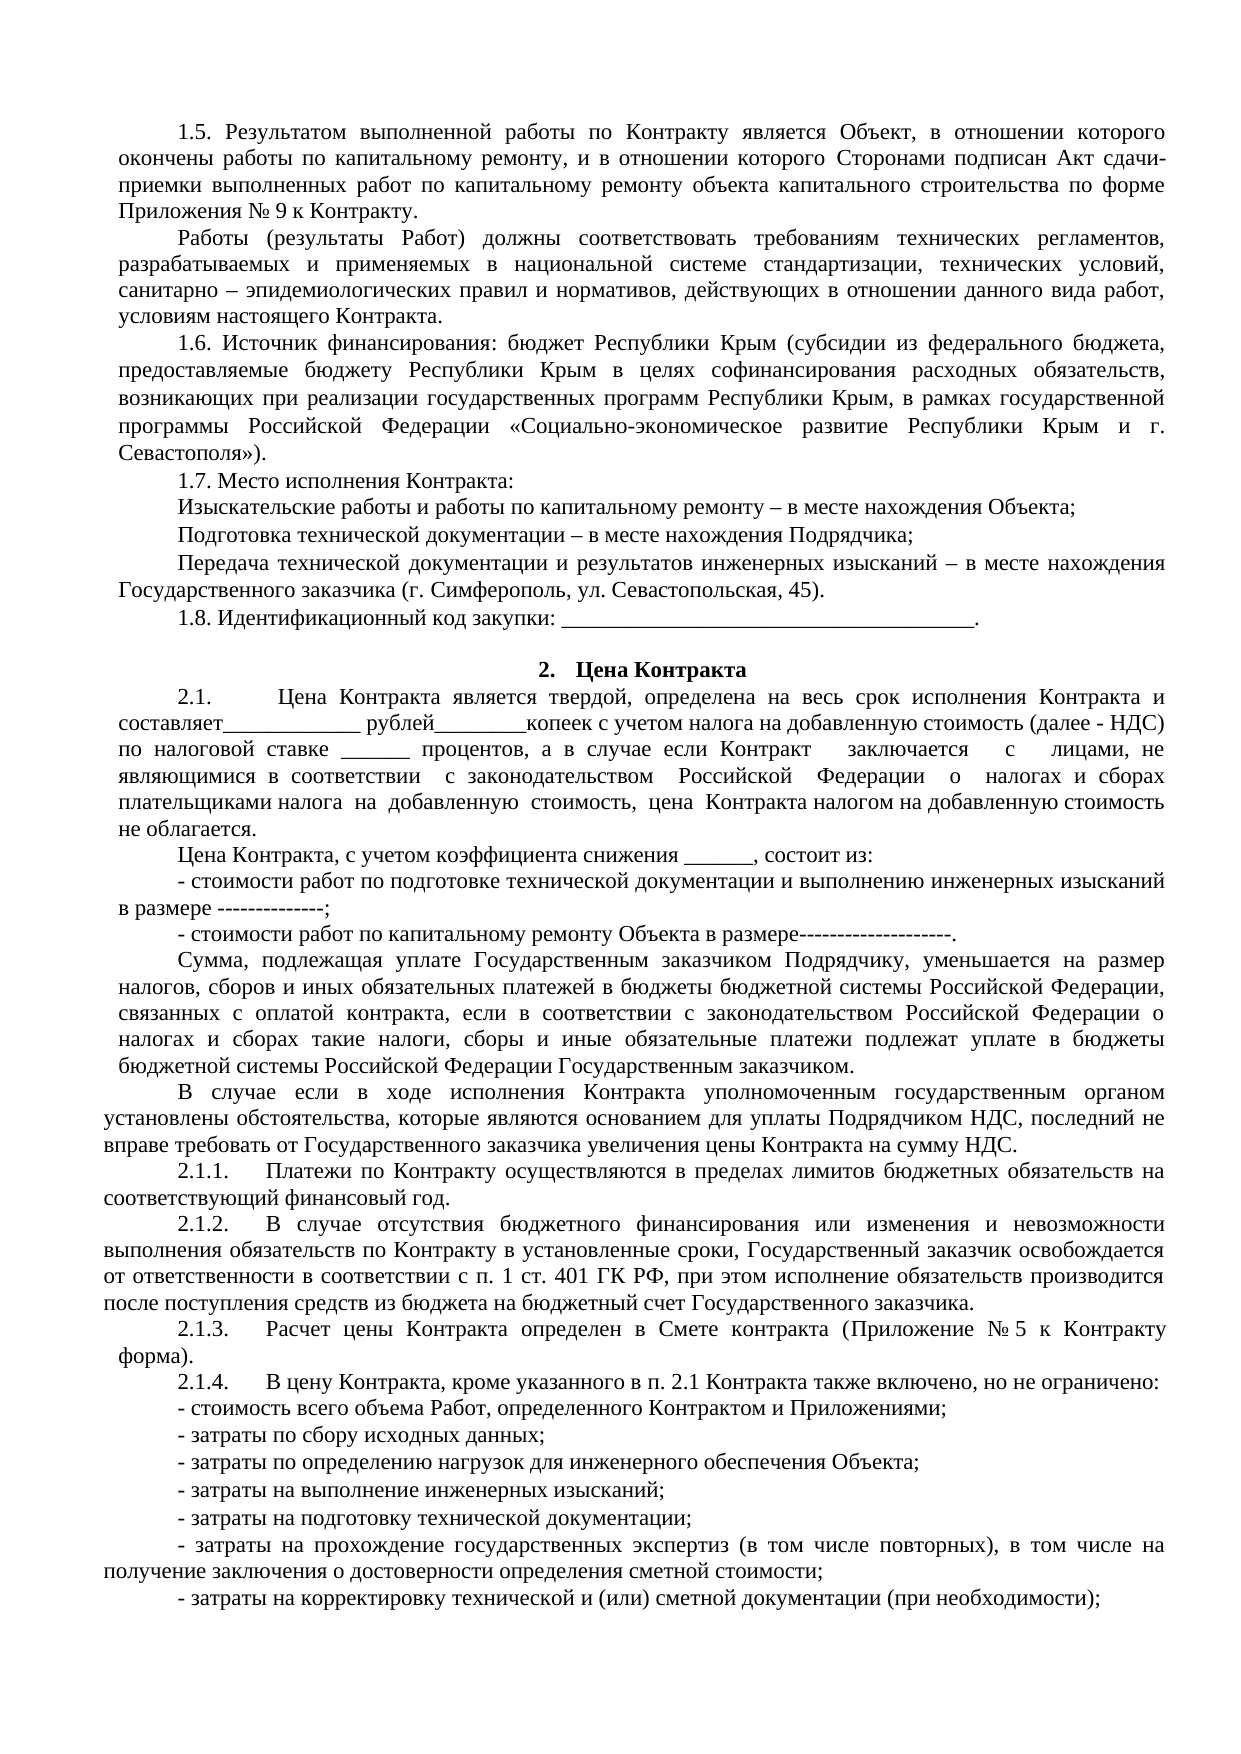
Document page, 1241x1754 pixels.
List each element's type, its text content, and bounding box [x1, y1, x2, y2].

text - затраты на корректировку технической и (или) сметной документации (при необходимости); [103, 1584, 1167, 1610]
text 1.6. Источник финансирования: бюджет Республики Крым (субсидии из федерального бюджета, предоставляемые бюджету Республики Крым в целях софинансирования расходных обязательств, возникающих при реализации государственных программ Республики Крым, в рамках государственной программы Российской Федерации «Социально-экономическое развитие Республики Крым и г. Севастополя»). [118, 329, 1167, 466]
text Работы (результаты Работ) должны соответствовать требованиям технических регламентов, разрабатываемых и применяемых в национальной системе стандартизации, технических условий, санитарно – эпидемиологических правил и нормативов, действующих в отношении данного вида работ, условиям настоящего Контракта. [118, 223, 1167, 329]
list Цена Контракта, с учетом коэффициента снижения ______, состоит из: [118, 841, 1167, 867]
text Передача технической документации и результатов инженерных изысканий – в месте нахождения Государственного заказчика (г. Симферополь, ул. Севастопольская, 45). [118, 548, 1167, 602]
text - стоимости работ по капитальному ремонту Объекта в размере--------------------. [118, 920, 1167, 946]
text 1.7. Место исполнения Контракта: [118, 467, 1167, 493]
list В случае отсутствия бюджетного финансирования или изменения и невозможности выполнения обязательств по Контракту в установленные сроки, Государственный заказчик освобождается от ответственности в соответствии с п. 1 ст. 401 ГК РФ, при этом исполнение обязательств производится после поступления средств из бюджета на бюджетный счет Государственного заказчика. [103, 1210, 1167, 1315]
list Цена Контракта [118, 656, 1167, 683]
text - затраты на выполнение инженерных изысканий; [118, 1476, 1167, 1502]
text - стоимости работ по подготовке технической документации и выполнению инженерных изысканий в размере --------------; [118, 867, 1167, 920]
text 1.8. Идентификационный код закупки: ____________________________________. [118, 604, 1167, 630]
text В случае если в ходе исполнения Контракта уполномоченным государственным органом установлены обстоятельства, которые являются основанием для уплаты Подрядчиком НДС, последний не вправе требовать от Государственного заказчика увеличения цены Контракта на сумму НДС. [103, 1078, 1167, 1157]
list Расчет цены Контракта определен в Смете контракта (Приложение № 5 к Контракту форма). [118, 1315, 1167, 1368]
list Цена Контракта является твердой, определена на весь срок исполнения Контракта и составляет____________ рублей________копеек с учетом налога на добавленную стоимость (далее - НДС) по налоговой ставке ______ процентов, а в случае если Контракт заключается с лицами, не являющимися в соответствии с законодательством Российской Федерации о налогах и сборах плательщиками налога на добавленную стоимость, цена Контракта налогом на добавленную стоимость не облагается. [118, 683, 1167, 841]
text - стоимость всего объема Работ, определенного Контрактом и Приложениями; [103, 1394, 1167, 1421]
text Изыскательские работы и работы по капитальному ремонту – в месте нахождения Объекта; [118, 493, 1167, 520]
text - затраты по определению нагрузок для инженерного обеспечения Объекта; [118, 1448, 1167, 1475]
text Сумма, подлежащая уплате Государственным заказчиком Подрядчику, уменьшается на размер налогов, сборов и иных обязательных платежей в бюджеты бюджетной системы Российской Федерации, связанных с оплатой контракта, если в соответствии с законодательством Российской Федерации о налогах и сборах такие налоги, сборы и иные обязательные платежи подлежат уплате в бюджеты бюджетной системы Российской Федерации Государственным заказчиком. [118, 946, 1167, 1078]
text - затраты на прохождение государственных экспертиз (в том числе повторных), в том числе на получение заключения о достоверности определения сметной стоимости; [103, 1531, 1167, 1584]
list В цену Контракта, кроме указанного в п. 2.1 Контракта также включено, но не ограничено: [103, 1368, 1167, 1394]
text 1.5. Результатом выполненной работы по Контракту является Объект, в отношении которого окончены работы по капитальному ремонту, и в отношении которого Сторонами подписан Акт сдачи-приемки выполненных работ по капитальному ремонту объекта капитального строительства по форме Приложения № 9 к Контракту. [118, 118, 1167, 223]
text - затраты на подготовку технической документации; [118, 1503, 1167, 1530]
text Подготовка технической документации – в месте нахождения Подрядчика; [118, 521, 1167, 547]
text - затраты по сбору исходных данных; [118, 1421, 1167, 1447]
list Платежи по Контракту осуществляются в пределах лимитов бюджетных обязательств на соответствующий финансовый год. [103, 1157, 1167, 1210]
